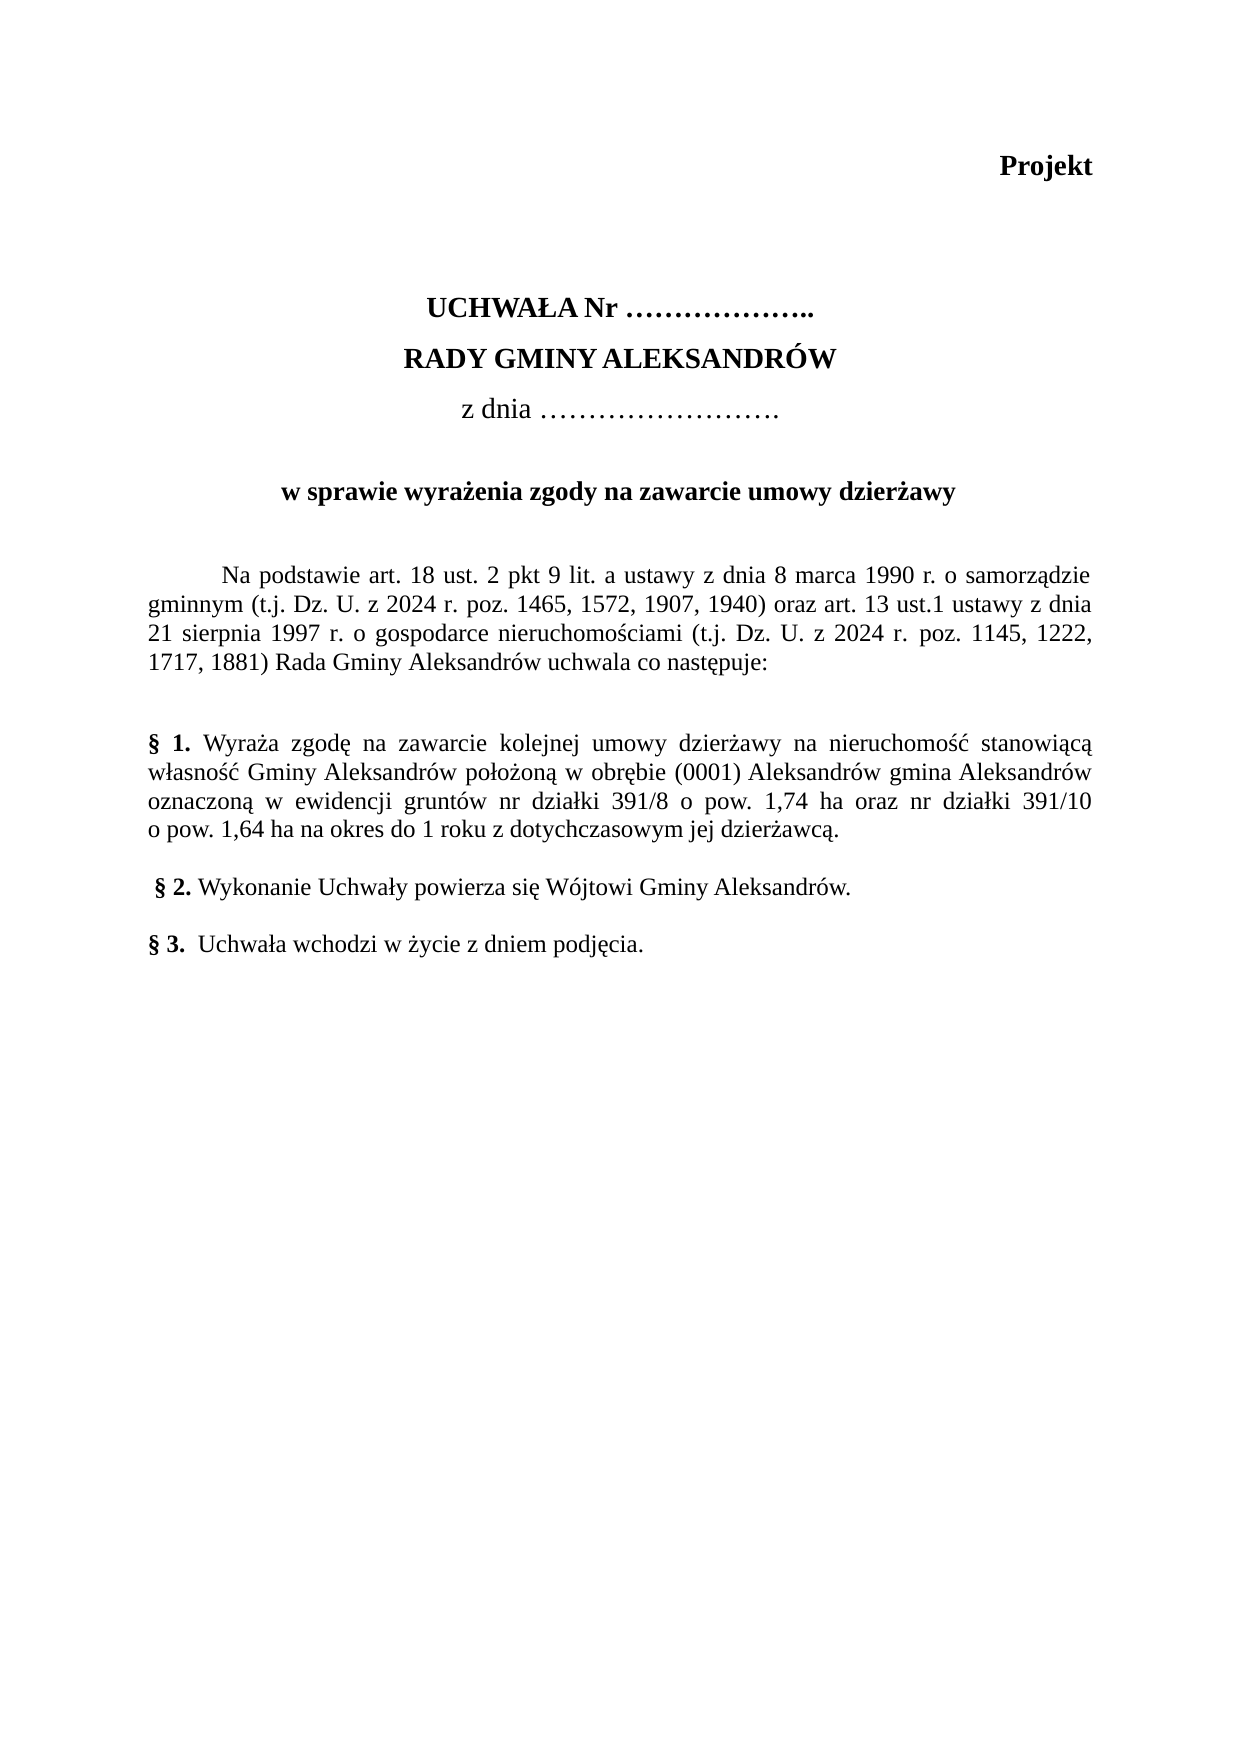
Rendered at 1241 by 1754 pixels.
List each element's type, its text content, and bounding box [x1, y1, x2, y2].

text UCHWAŁA Nr ……………….. [148, 291, 1093, 324]
text Projekt [148, 148, 1093, 181]
text § 1. Wyraża zgodę na zawarcie kolejnej umowy dzierżawy na nieruchomość stanowiącą własność Gminy Aleksandrów położoną w obrębie (0001) Aleksandrów gmina Aleksandrów oznaczoną w ewidencji gruntów nr działki 391/8 o pow. 1,74 ha oraz nr działki 391/10 o pow. 1,64 ha na okres do 1 roku z dotychczasowym jej dzierżawcą. [148, 728, 1093, 843]
text Na podstawie art. 18 ust. 2 pkt 9 lit. a ustawy z dnia 8 marca 1990 r. o samorządzie gminnym (t.j. Dz. U. z 2024 r. poz. 1465, 1572, 1907, 1940) oraz art. 13 ust.1 ustawy z dnia 21 sierpnia 1997 r. o gospodarce nieruchomościami (t.j. Dz. U. z 2024 r. poz. 1145, 1222, 1717, 1881) Rada Gminy Aleksandrów uchwala co następuje: [148, 561, 1093, 676]
text z dnia ……………………. [148, 391, 1093, 425]
text § 3. Uchwała wchodzi w życie z dniem podjęcia. [148, 929, 1093, 958]
text w sprawie wyrażenia zgody na zawarcie umowy dzierżawy [144, 475, 1093, 506]
text RADY GMINY ALEKSANDRÓW [148, 341, 1093, 374]
text § 2. Wykonanie Uchwały powierza się Wójtowi Gminy Aleksandrów. [148, 872, 1093, 901]
